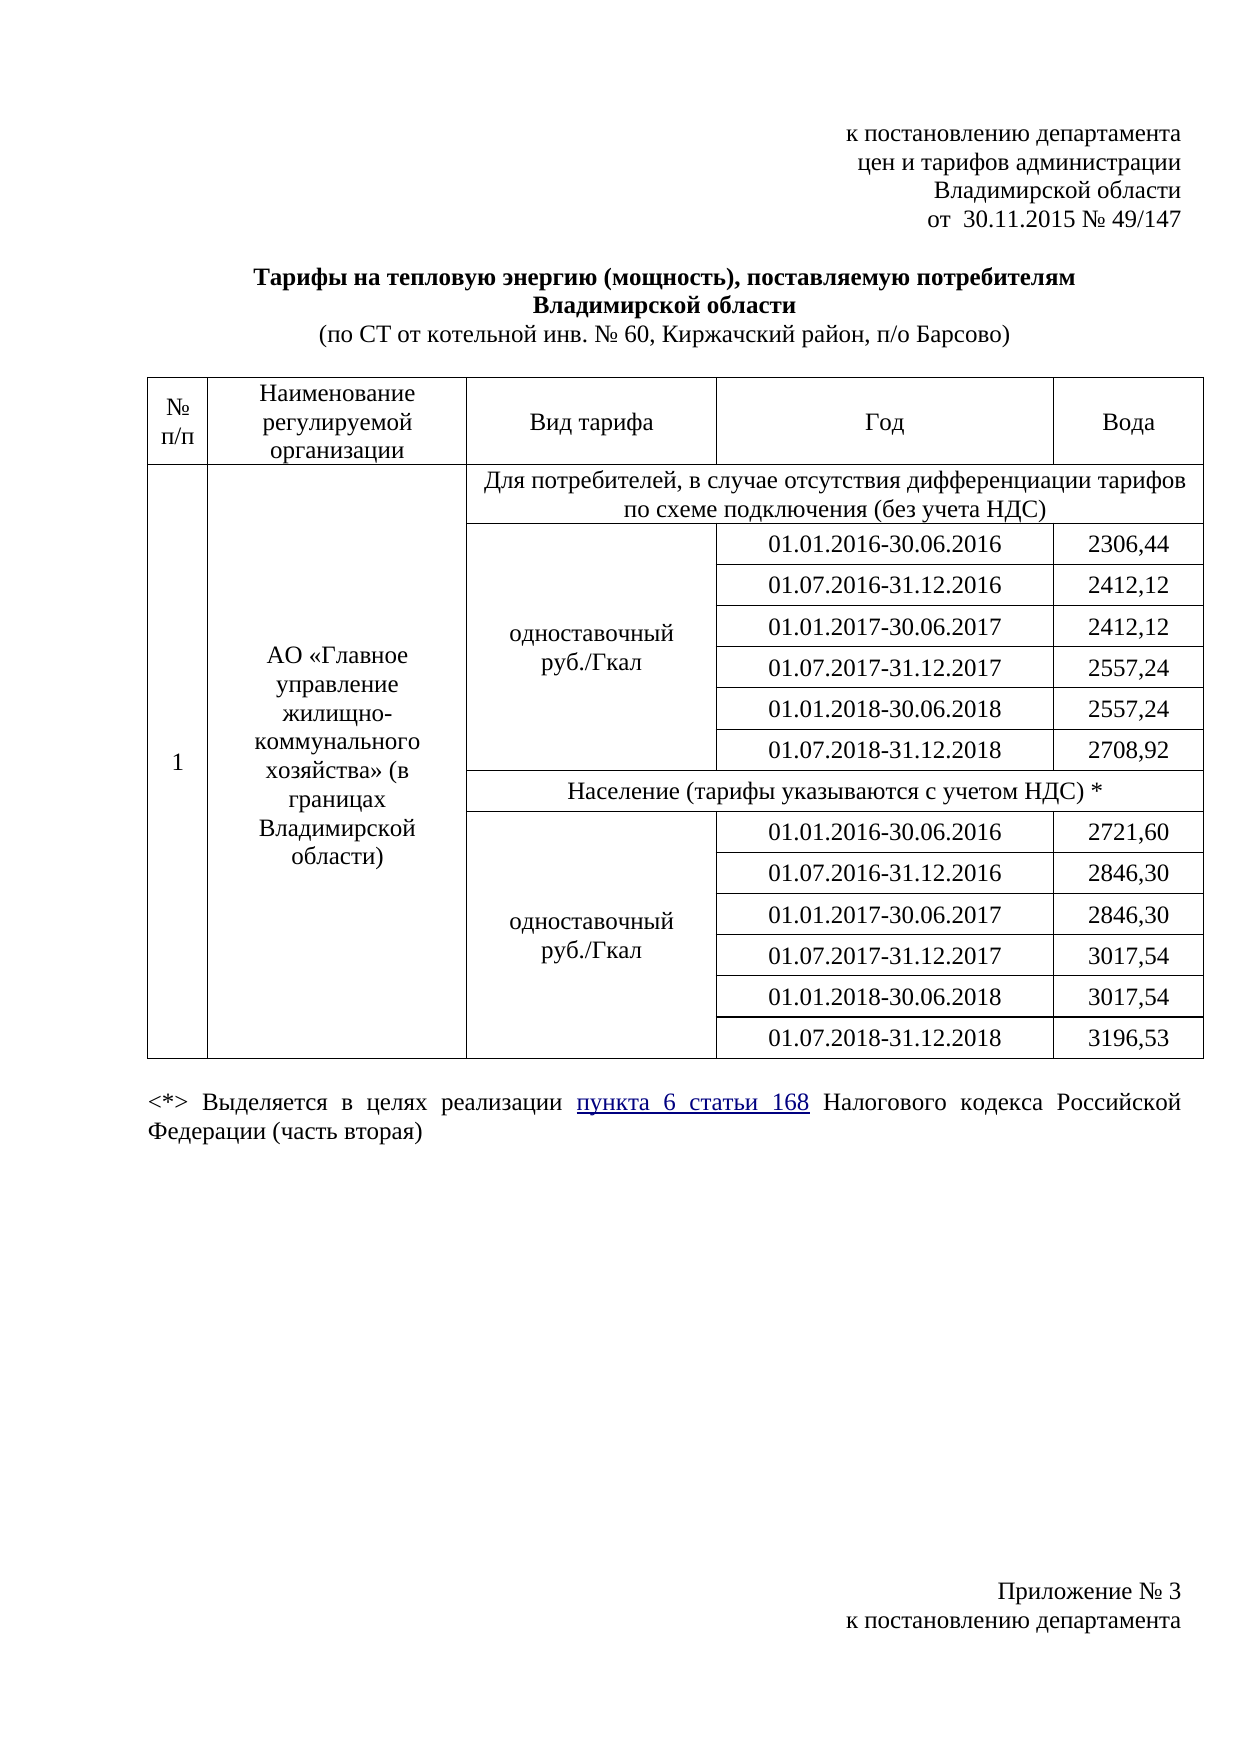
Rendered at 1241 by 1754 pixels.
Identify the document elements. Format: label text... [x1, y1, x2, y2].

table_cell Для потребителей, в случае отсутствия дифференциации тарифов по схеме подключения (без учета НДС) [467, 465, 1203, 523]
text Владимирской области [148, 176, 1181, 204]
text цен и тарифов администрации [148, 147, 1181, 176]
table_cell 01.01.2016-30.06.2016 [717, 524, 1053, 564]
table_cell 2557,24 [1054, 647, 1203, 687]
table_cell 3017,54 [1054, 976, 1203, 1016]
table_cell 01.01.2016-30.06.2016 [717, 812, 1053, 852]
table_cell 01.07.2018-31.12.2018 [717, 730, 1053, 769]
table_cell 01.07.2016-31.12.2016 [717, 853, 1053, 893]
table_header Год [717, 378, 1053, 464]
table_cell 01.07.2017-31.12.2017 [717, 935, 1053, 975]
table_cell 2721,60 [1054, 812, 1203, 852]
table_cell 01.01.2017-30.06.2017 [717, 606, 1053, 646]
table_cell 2412,12 [1054, 606, 1203, 646]
text Тарифы на тепловую энергию (мощность), поставляемую потребителям [148, 262, 1181, 291]
table_header № п/п [148, 378, 207, 464]
table_cell одноставочный руб./Гкал [467, 812, 716, 1058]
text (по СТ от котельной инв. № 60, Киржачский район, п/о Барсово) [148, 319, 1181, 348]
table_cell 2557,24 [1054, 688, 1203, 728]
table_cell 2412,12 [1054, 565, 1203, 605]
table_header Вид тарифа [467, 378, 716, 464]
text к постановлению департамента [148, 1605, 1181, 1634]
table_header Вода [1054, 378, 1203, 464]
table_cell 2708,92 [1054, 730, 1203, 769]
table_cell одноставочный руб./Гкал [467, 524, 716, 769]
table_cell 2306,44 [1054, 524, 1203, 564]
table_cell АО «Главное управление жилищно-коммунального хозяйства» (в границах Владимирской области) [208, 465, 466, 1058]
table_cell 01.07.2017-31.12.2017 [717, 647, 1053, 687]
text Приложение № 3 [148, 1576, 1181, 1605]
text Владимирской области [148, 291, 1181, 319]
text к постановлению департамента [148, 118, 1181, 147]
table_cell Население (тарифы указываются с учетом НДС) * [467, 771, 1203, 811]
table_cell 1 [148, 465, 207, 1058]
table_cell 2846,30 [1054, 894, 1203, 934]
table_cell 3196,53 [1054, 1018, 1203, 1058]
table_cell 01.01.2017-30.06.2017 [717, 894, 1053, 934]
table_cell 01.01.2018-30.06.2018 [717, 976, 1053, 1016]
table_cell 01.01.2018-30.06.2018 [717, 688, 1053, 728]
text <*> Выделяется в целях реализации пункта 6 статьи 168 Налогового кодекса Российской Федерации (часть вторая) [148, 1087, 1181, 1145]
table_cell 01.07.2018-31.12.2018 [717, 1018, 1053, 1058]
table_cell 3017,54 [1054, 935, 1203, 975]
table_cell 2846,30 [1054, 853, 1203, 893]
table_header Наименование регулируемой организации [208, 378, 466, 464]
text от 30.11.2015 № 49/147 [148, 204, 1181, 233]
table_cell 01.07.2016-31.12.2016 [717, 565, 1053, 605]
